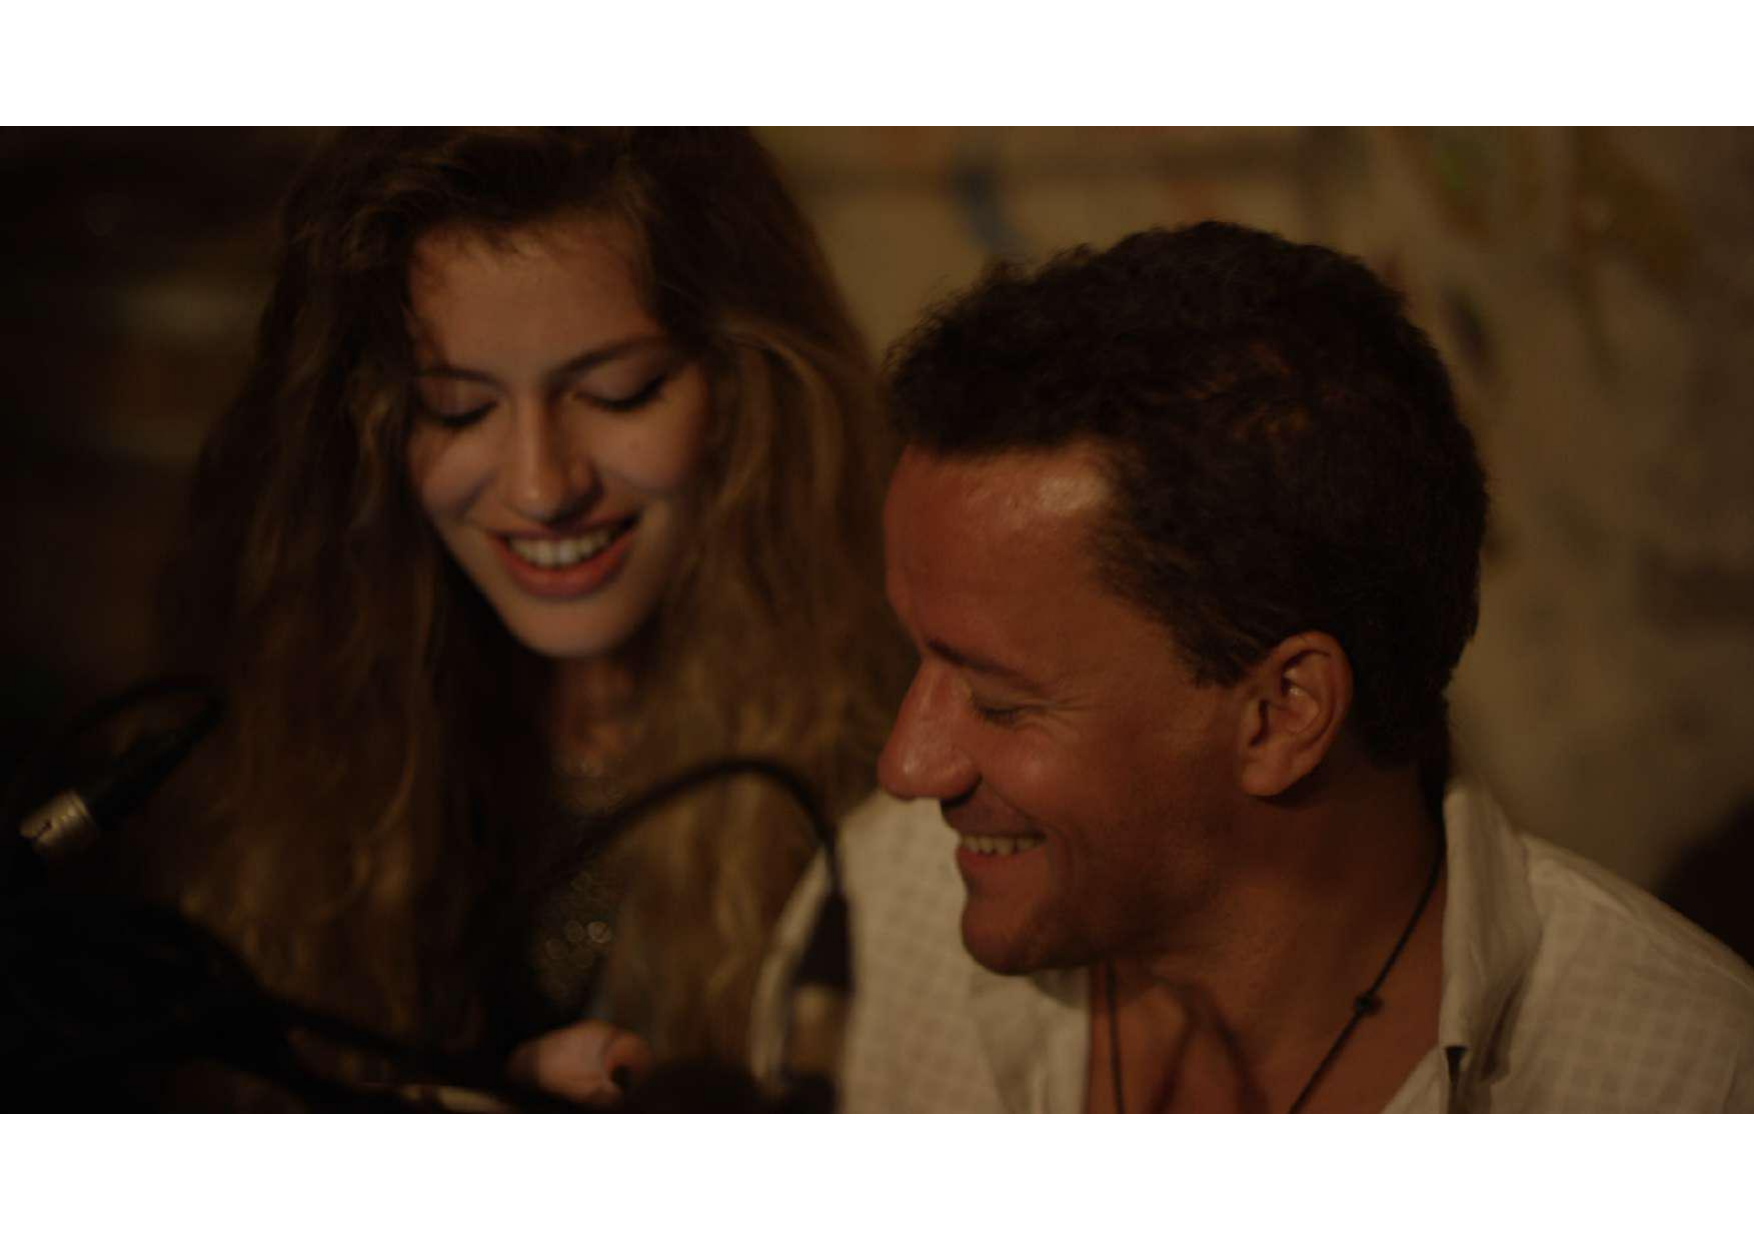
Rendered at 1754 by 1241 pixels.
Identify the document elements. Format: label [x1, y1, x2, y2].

picture [0, 126, 1754, 1114]
